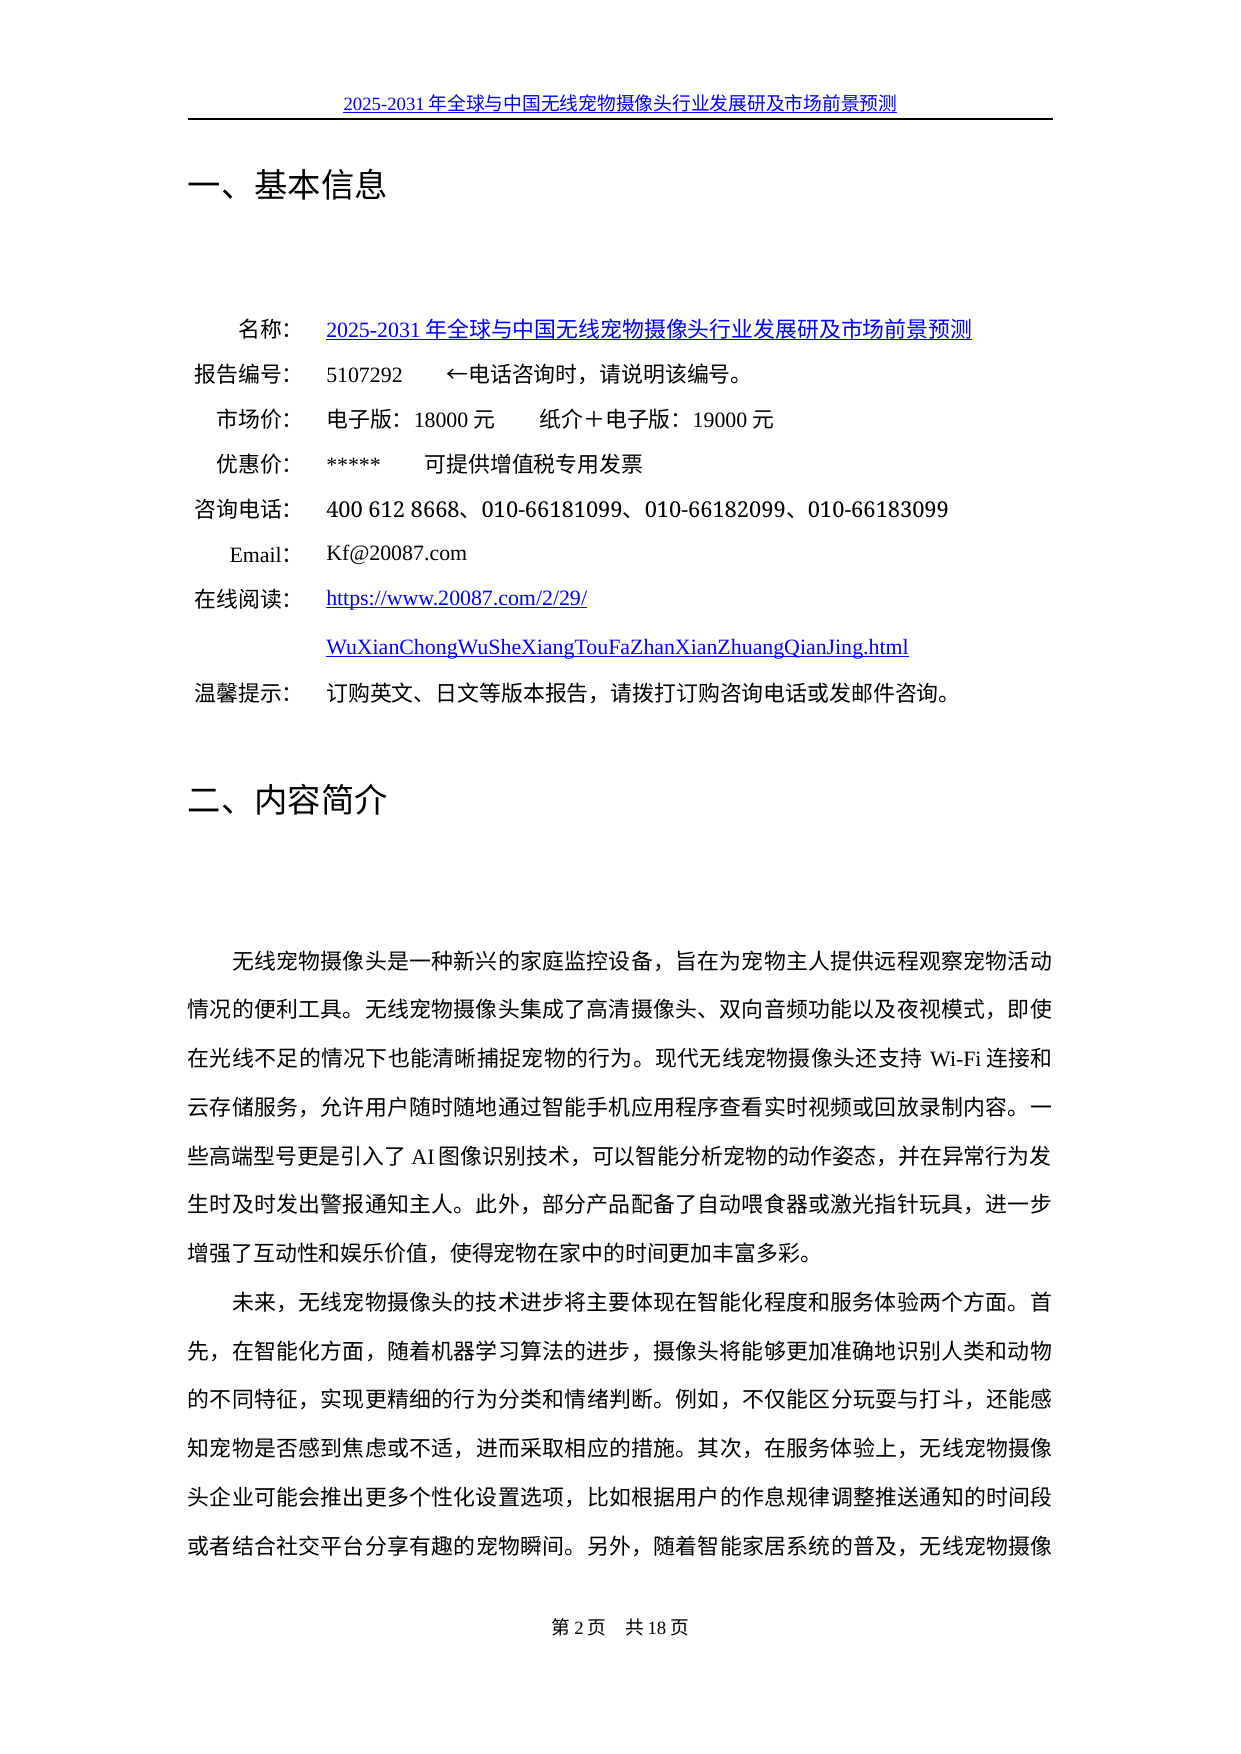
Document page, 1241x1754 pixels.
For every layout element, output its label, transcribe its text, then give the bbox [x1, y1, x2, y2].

table_cell Email： [167, 537, 315, 582]
table_cell 市场价： [167, 402, 315, 447]
table_cell 在线阅读： [167, 582, 315, 675]
table_cell Kf@20087.com [315, 537, 1073, 582]
table_cell 咨询电话： [167, 492, 315, 537]
table_cell 报告编号： [167, 357, 315, 402]
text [187, 943, 1053, 1561]
table_cell 订购英文、日文等版本报告，请拨打订购咨询电话或发邮件咨询。 [315, 675, 1073, 720]
table_cell ***** 可提供增值税专用发票 [315, 447, 1073, 492]
table_cell 优惠价： [167, 447, 315, 492]
table_cell 温馨提示： [167, 675, 315, 720]
title 二、内容简介 [187, 766, 1053, 831]
table_cell [315, 582, 1073, 675]
table_header 名称： [167, 312, 315, 357]
table_header 2025-2031年全球与中国无线宠物摄像头行业发展研及市场前景预测 [315, 312, 1073, 357]
title 一、基本信息 [187, 150, 1053, 215]
table_cell 400 612 8668、010-66181099、010-66182099、010-66183099 [315, 492, 1073, 537]
table_cell 电子版：18000 元 纸介＋电子版：19000 元 [315, 402, 1073, 447]
table_cell 5107292 ←电话咨询时，请说明该编号。 [315, 357, 1073, 402]
